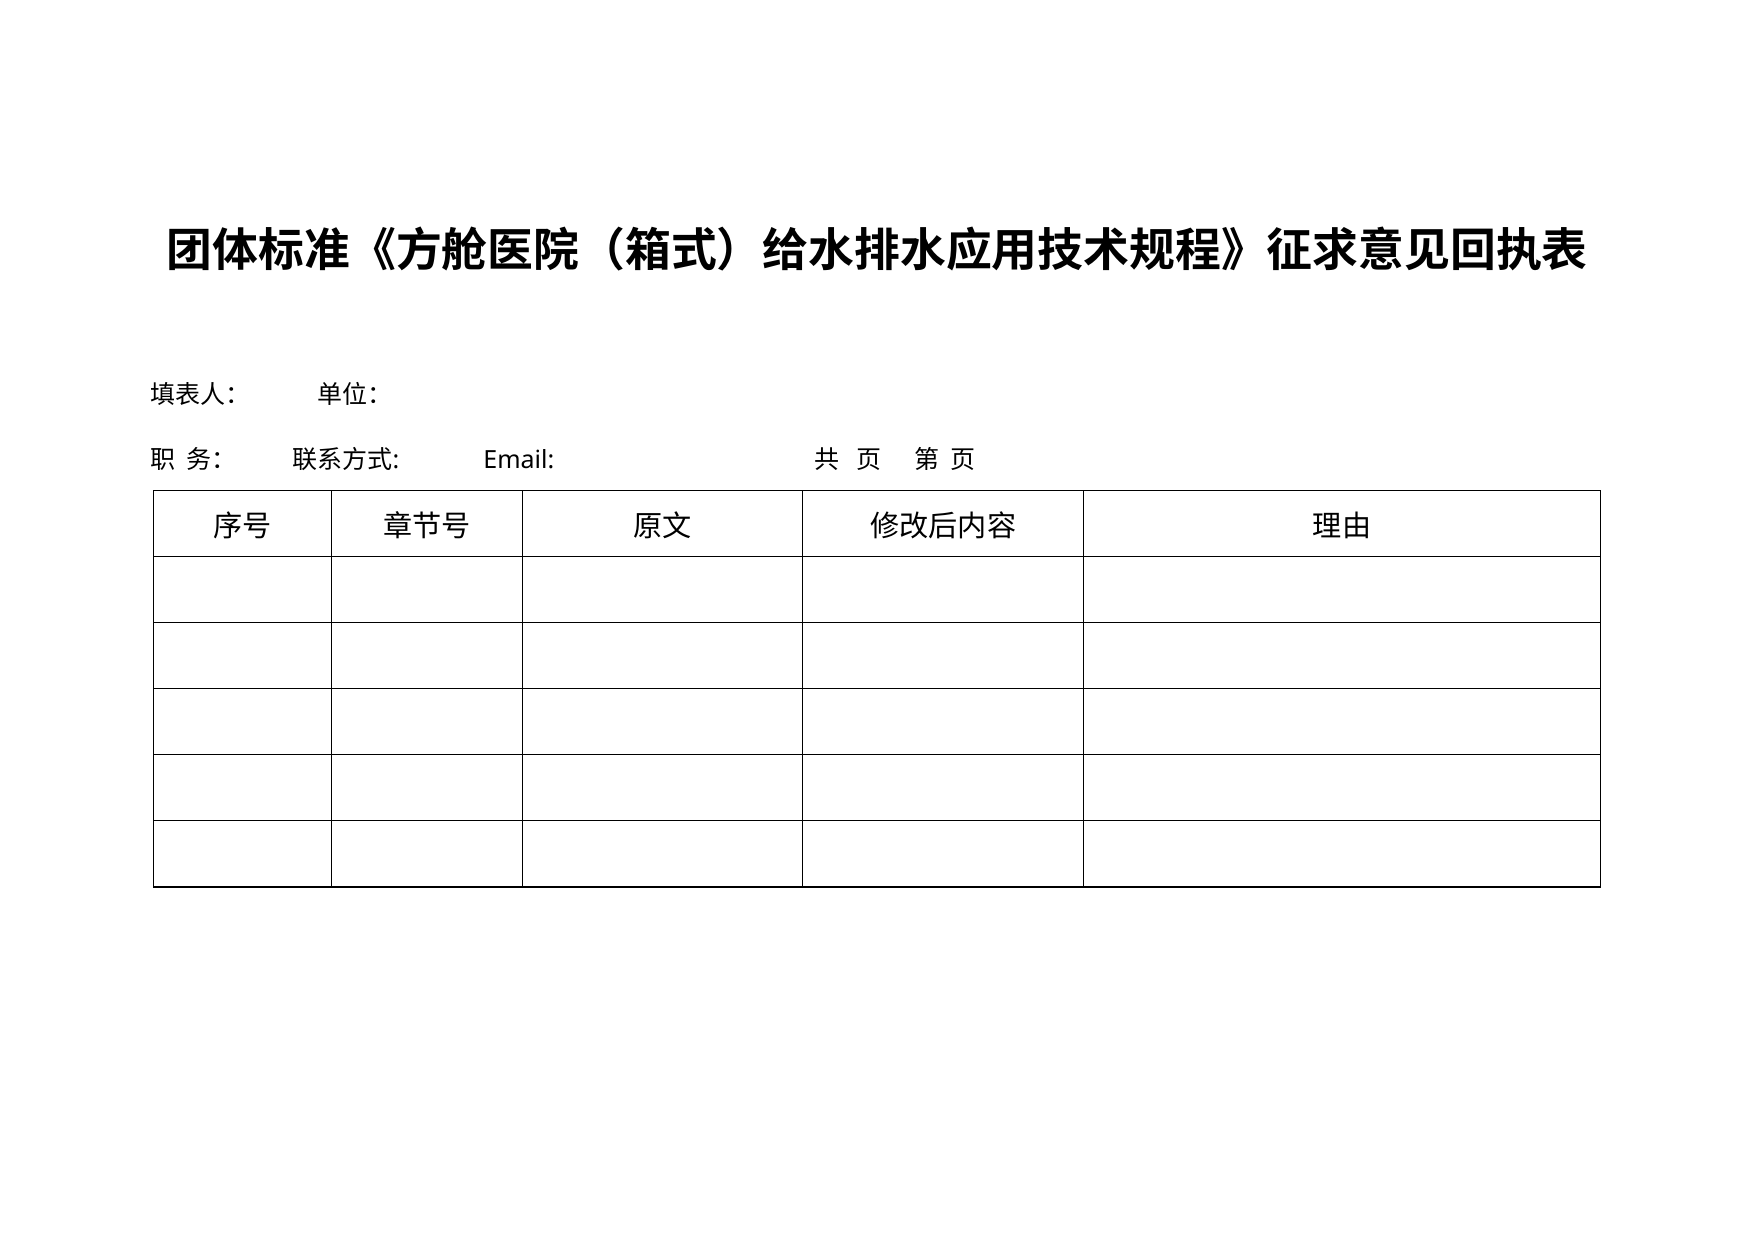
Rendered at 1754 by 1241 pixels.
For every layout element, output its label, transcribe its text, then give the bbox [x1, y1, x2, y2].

table_cell [523, 755, 802, 820]
table_cell [803, 689, 1083, 754]
table_header 序号 [154, 491, 331, 556]
table_cell [803, 557, 1083, 622]
table_cell [154, 689, 331, 754]
table_cell [803, 623, 1083, 688]
table_cell [332, 623, 522, 688]
text 职 务： 联系方式: Email: 共 页 第 页 [150, 425, 1604, 490]
table_cell [803, 755, 1083, 820]
table_cell [332, 821, 522, 886]
table_cell [803, 821, 1083, 886]
table_cell [332, 557, 522, 622]
table_header 原文 [523, 491, 802, 556]
table_cell [154, 623, 331, 688]
table_cell [1084, 821, 1600, 886]
table_header 理由 [1084, 491, 1600, 556]
table_cell [332, 689, 522, 754]
text 团体标准《方舱医院（箱式）给水排水应用技术规程》征求意见回执表 [150, 198, 1604, 295]
table_cell [523, 821, 802, 886]
table_cell [523, 557, 802, 622]
text 填表人： 单位： [150, 360, 1604, 425]
table_cell [332, 755, 522, 820]
table_cell [1084, 557, 1600, 622]
table_cell [523, 623, 802, 688]
table_cell [1084, 623, 1600, 688]
table_header 修改后内容 [803, 491, 1083, 556]
table_cell [154, 755, 331, 820]
table_header 章节号 [332, 491, 522, 556]
table_cell [523, 689, 802, 754]
table_cell [1084, 755, 1600, 820]
table_cell [1084, 689, 1600, 754]
table_cell [154, 821, 331, 886]
table_cell [154, 557, 331, 622]
